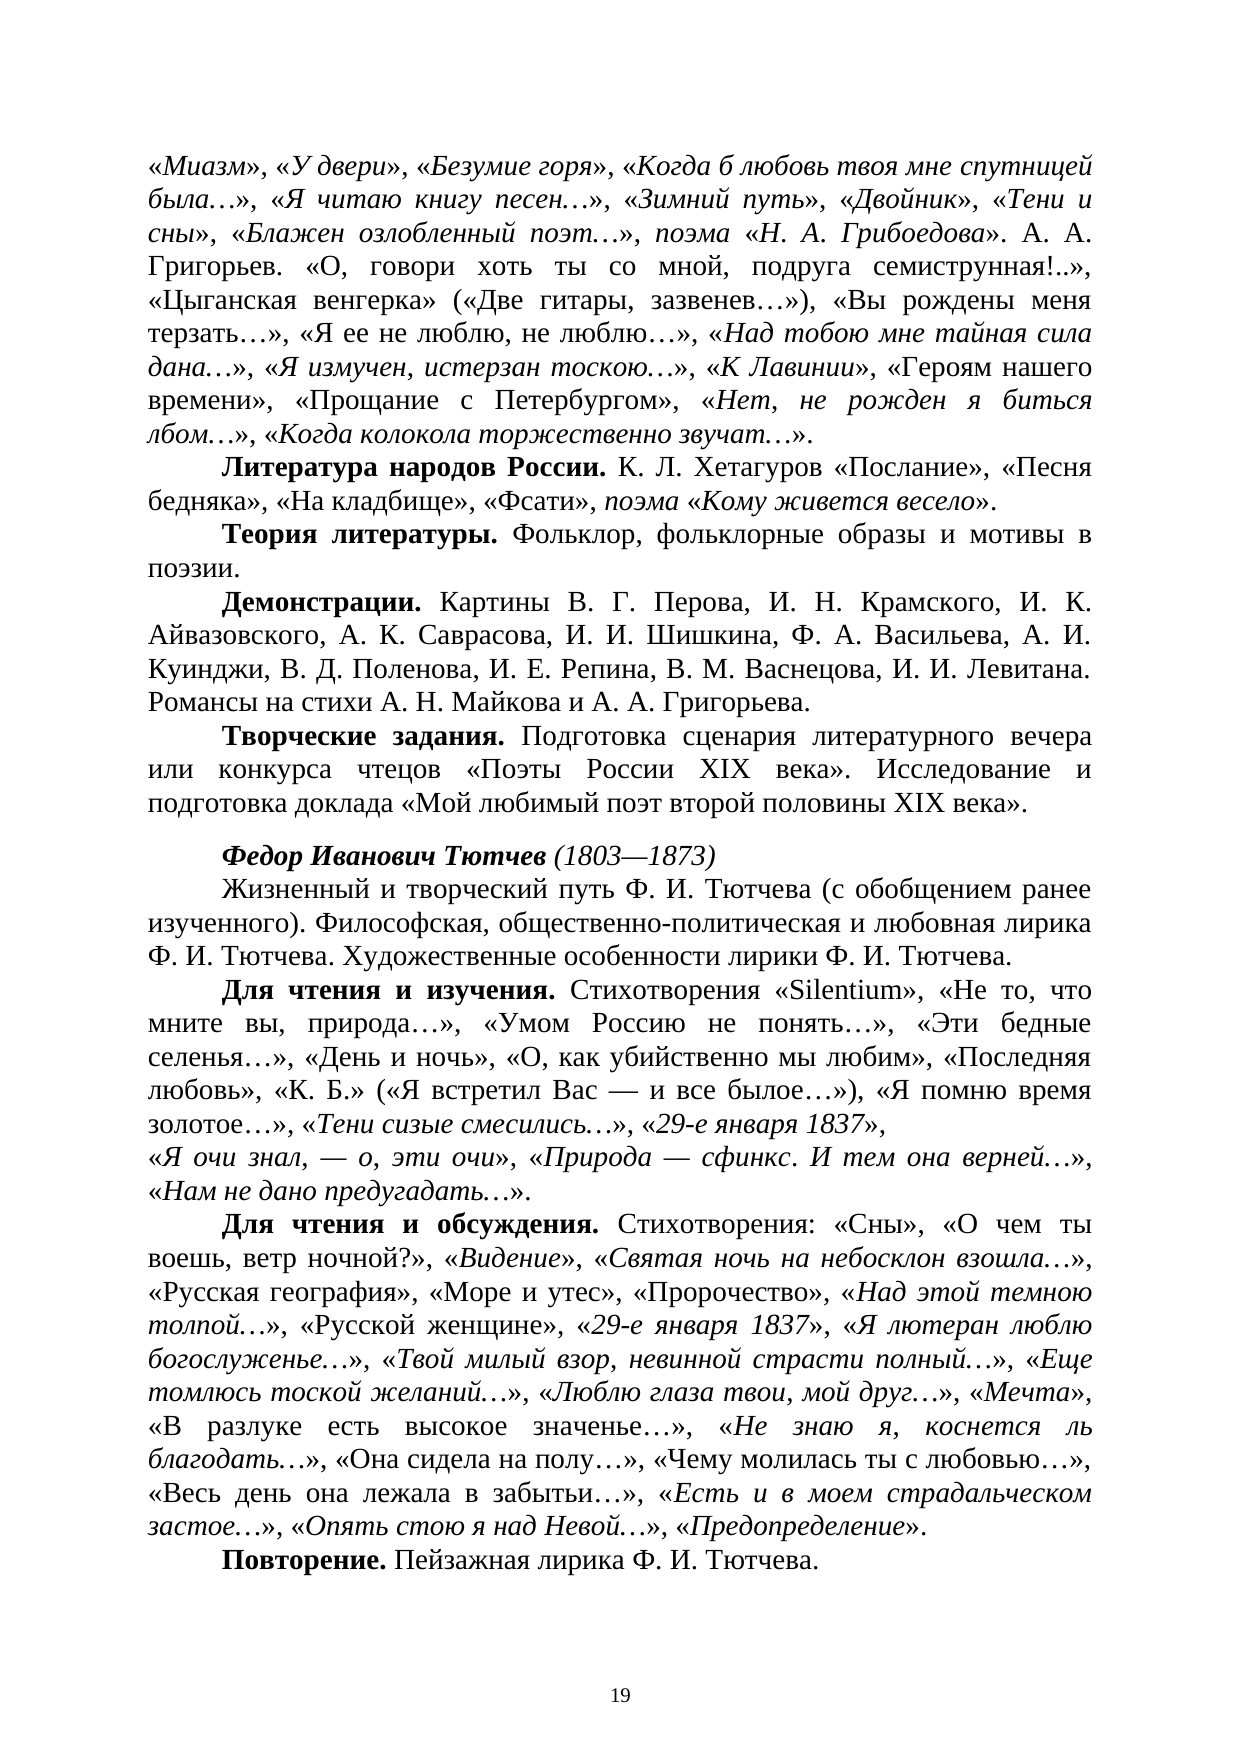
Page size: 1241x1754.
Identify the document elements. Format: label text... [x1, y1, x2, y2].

text Теория литературы. Фольклор, фольклорные образы и мотивы в поэзии. [148, 517, 1092, 584]
text Для чтения и обсуждения. Стихотворения: «Сны», «О чем ты воешь, ветр ночной?», «Видение», «Святая ночь на небосклон взошла…», «Русская география», «Море и утес», «Пророчество», «Над этой темною толпой…», «Русской женщине», «29-е января 1837», «Я лютеран люблю богослуженье…», «Твой милый взор, невинной страсти полный…», «Еще томлюсь тоской желаний…», «Люблю глаза твои, мой друг…», «Мечта», «В разлуке есть высокое значенье…», «Не знаю я, коснется ль благодать…», «Она сидела на полу…», «Чему молилась ты с любовью…», «Весь день она лежала в забытьи…», «Есть и в моем страдальческом застое…», «Опять стою я над Невой…», «Предопределение». [148, 1207, 1092, 1542]
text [148, 148, 1092, 449]
text Творческие задания. Подготовка сценария литературного вечера или конкурса чтецов «Поэты России XIX века». Исследование и подготовка доклада «Мой любимый поэт второй половины XIX века». [148, 718, 1092, 818]
text Демонстрации. Картины В. Г. Перова, И. Н. Крамского, И. К. Айвазовского, А. К. Саврасова, И. И. Шишкина, Ф. А. Васильева, А. И. Куинджи, В. Д. Поленова, И. Е. Репина, В. М. Васнецова, И. И. Левитана. Романсы на стихи А. Н. Майкова и А. А. Григорьева. [148, 584, 1092, 718]
text Федор Иванович Тютчев (1803—1873) [148, 838, 1092, 871]
text Литература народов России. К. Л. Хетагуров «Послание», «Песня бедняка», «На кладбище», «Фсати», поэма «Кому живется весело». [148, 449, 1092, 517]
text «Я очи знал, — о, эти очи», «Природа — сфинкс. И тем она верней…», «Нам не дано предугадать…». [148, 1139, 1092, 1207]
text Жизненный и творческий путь Ф. И. Тютчева (с обобщением ранее изученного). Философская, общественно-политическая и любовная лирика Ф. И. Тютчева. Художественные особенности лирики Ф. И. Тютчева. [148, 871, 1092, 972]
text Для чтения и изучения. Стихотворения «Silentium», «Не то, что мните вы, природа…», «Умом Россию не понять…», «Эти бедные селенья…», «День и ночь», «О, как убийственно мы любим», «Последняя любовь», «К. Б.» («Я встретил Вас — и все былое…»), «Я помню время золотое…», «Тени сизые смесились…», «29-е января 1837», [148, 972, 1092, 1139]
text Повторение. Пейзажная лирика Ф. И. Тютчева. [148, 1542, 1092, 1576]
